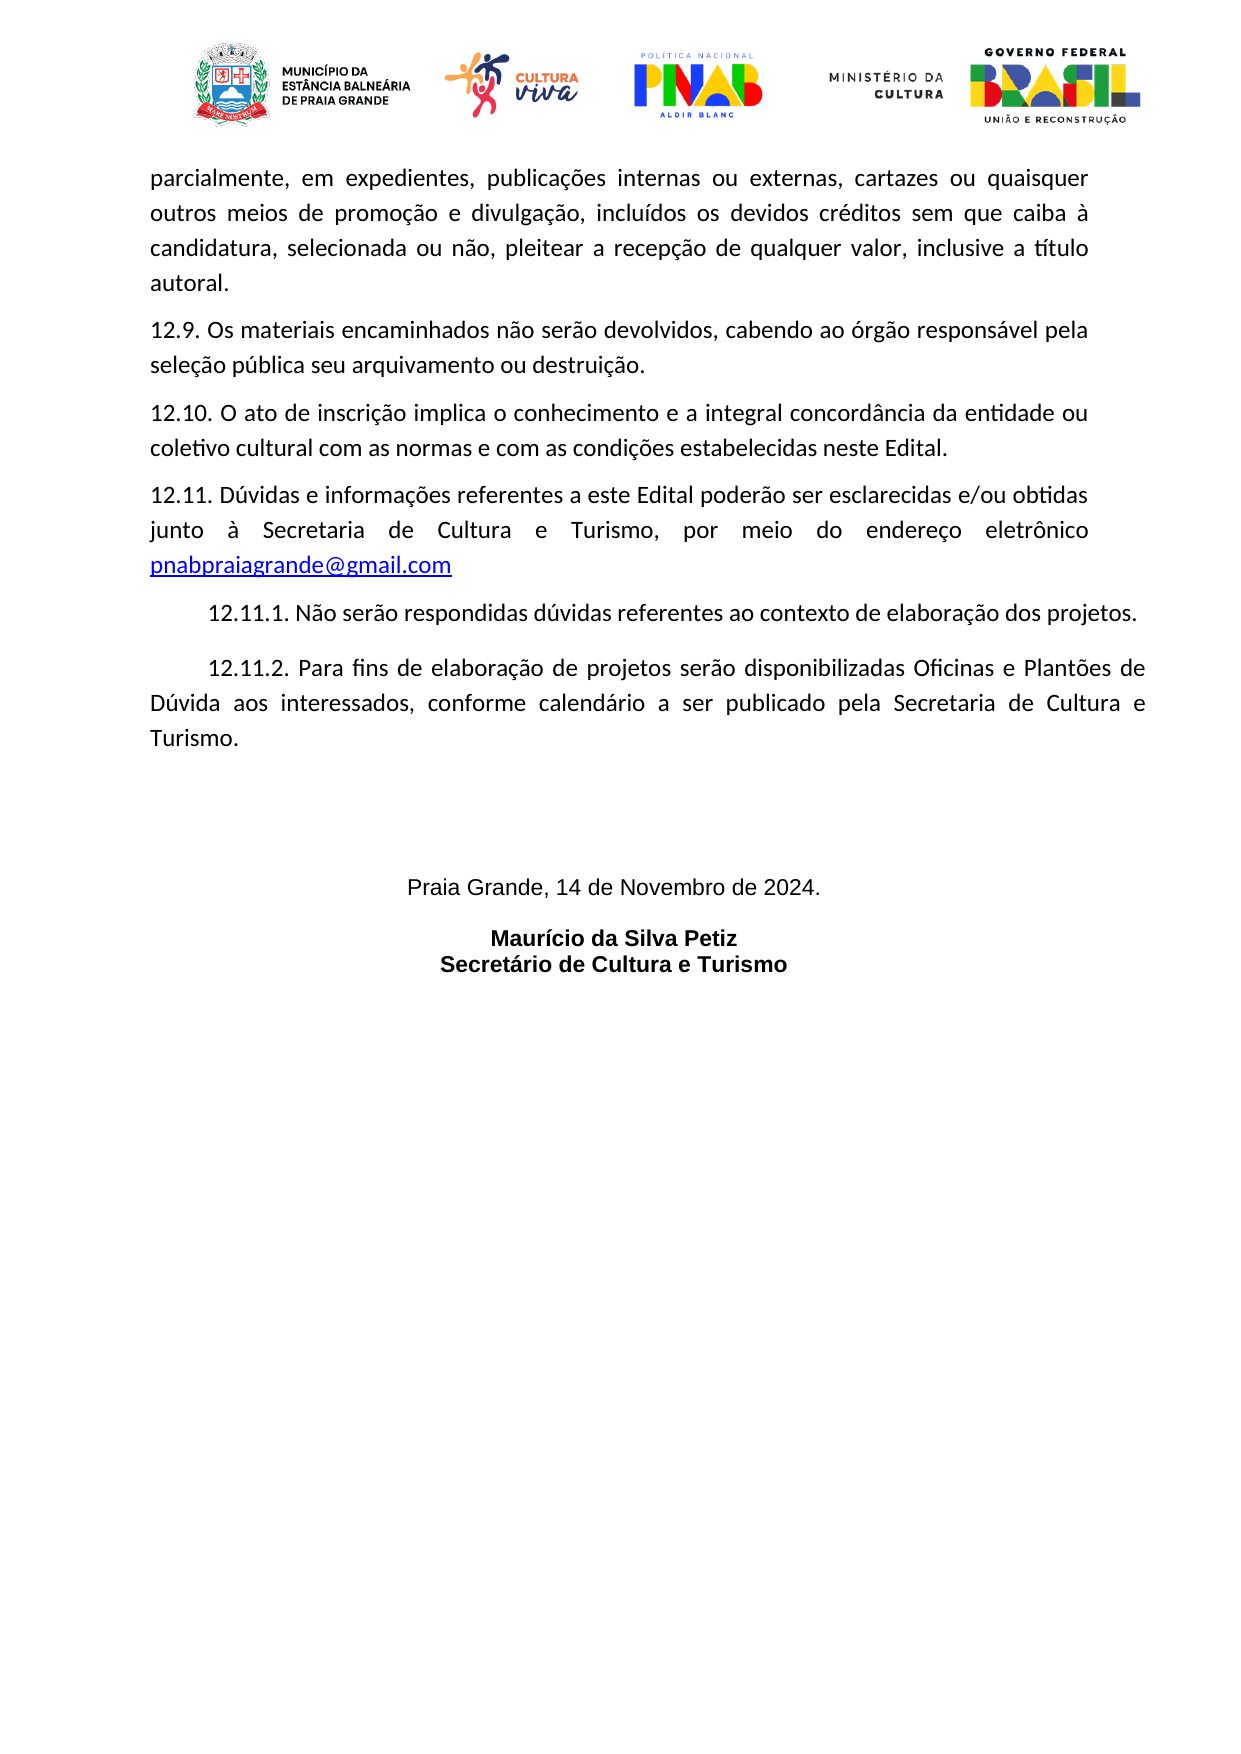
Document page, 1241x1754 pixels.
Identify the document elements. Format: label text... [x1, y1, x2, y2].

text 12.11.2. Para fins de elaboração de projetos serão disponibilizadas Oficinas e Plantões de Dúvida aos interessados, conforme calendário a ser publicado pela Secretaria de Cultura e Turismo. [150, 653, 1147, 753]
picture [818, 34, 1162, 148]
text Praia Grande, 14 de Novembro de 2024. [150, 873, 1078, 900]
text 12.10. O ato de inscrição implica o conhecimento e a integral concordância da entidade ou coletivo cultural com as normas e com as condições estabelecidas neste Edital. [150, 397, 1090, 462]
text Maurício da Silva Petiz [150, 924, 1078, 951]
text 12.9. Os materiais encaminhados não serão devolvidos, cabendo ao órgão responsável pela seleção pública seu arquivamento ou destruição. [150, 314, 1090, 380]
text Secretário de Cultura e Turismo [150, 951, 1078, 977]
text 12.11. Dúvidas e informações referentes a este Edital poderão ser esclarecidas e/ou obtidas junto à Secretaria de Cultura e Turismo, por meio do endereço eletrônico pnabpraiagrande@gmail.com [150, 479, 1090, 580]
text 12.11.1. Não serão respondidas dúvidas referentes ao contexto de elaboração dos projetos. [150, 597, 1147, 627]
picture [186, 36, 801, 133]
